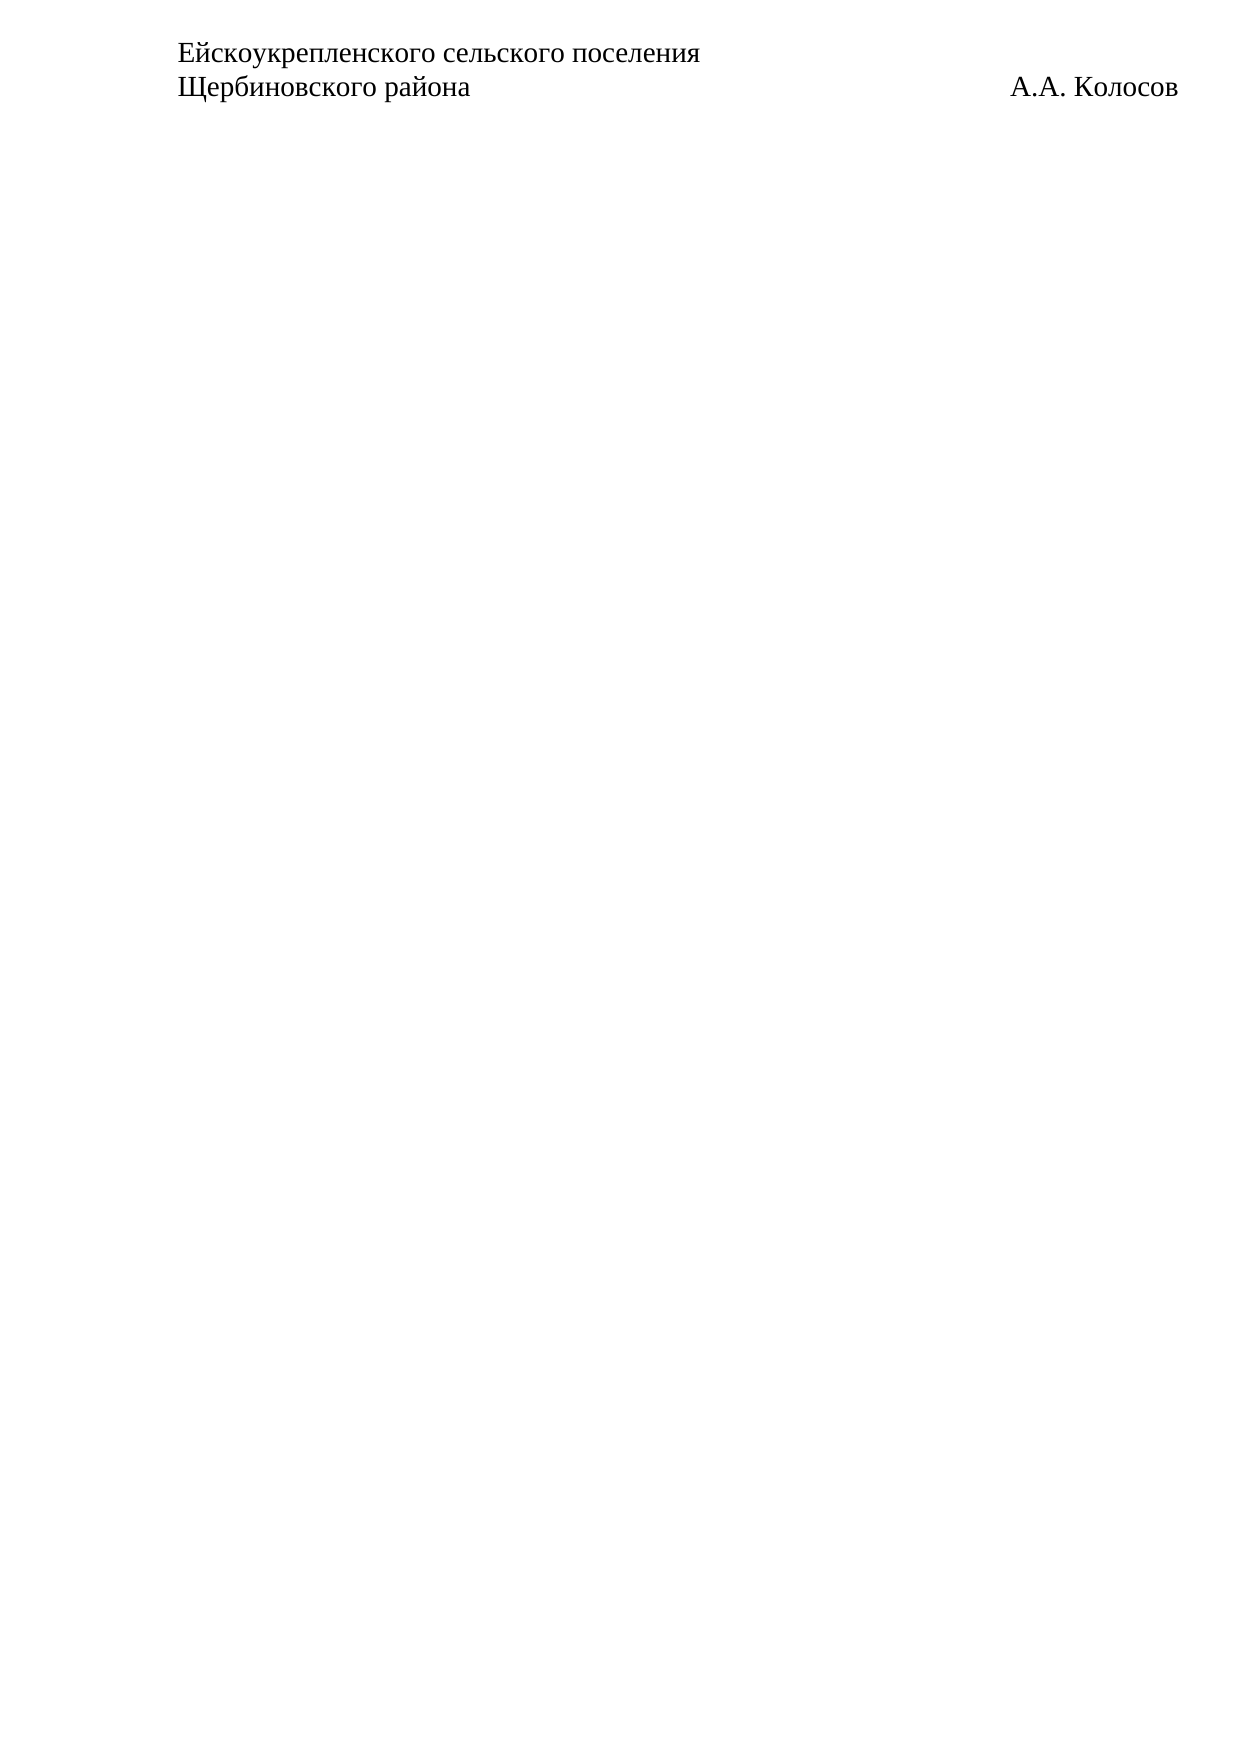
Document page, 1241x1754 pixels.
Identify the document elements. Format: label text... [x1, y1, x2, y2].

text Щербиновского района А.А. Колосов [177, 69, 1181, 102]
text Ейскоукрепленского сельского поселения [177, 35, 1181, 69]
